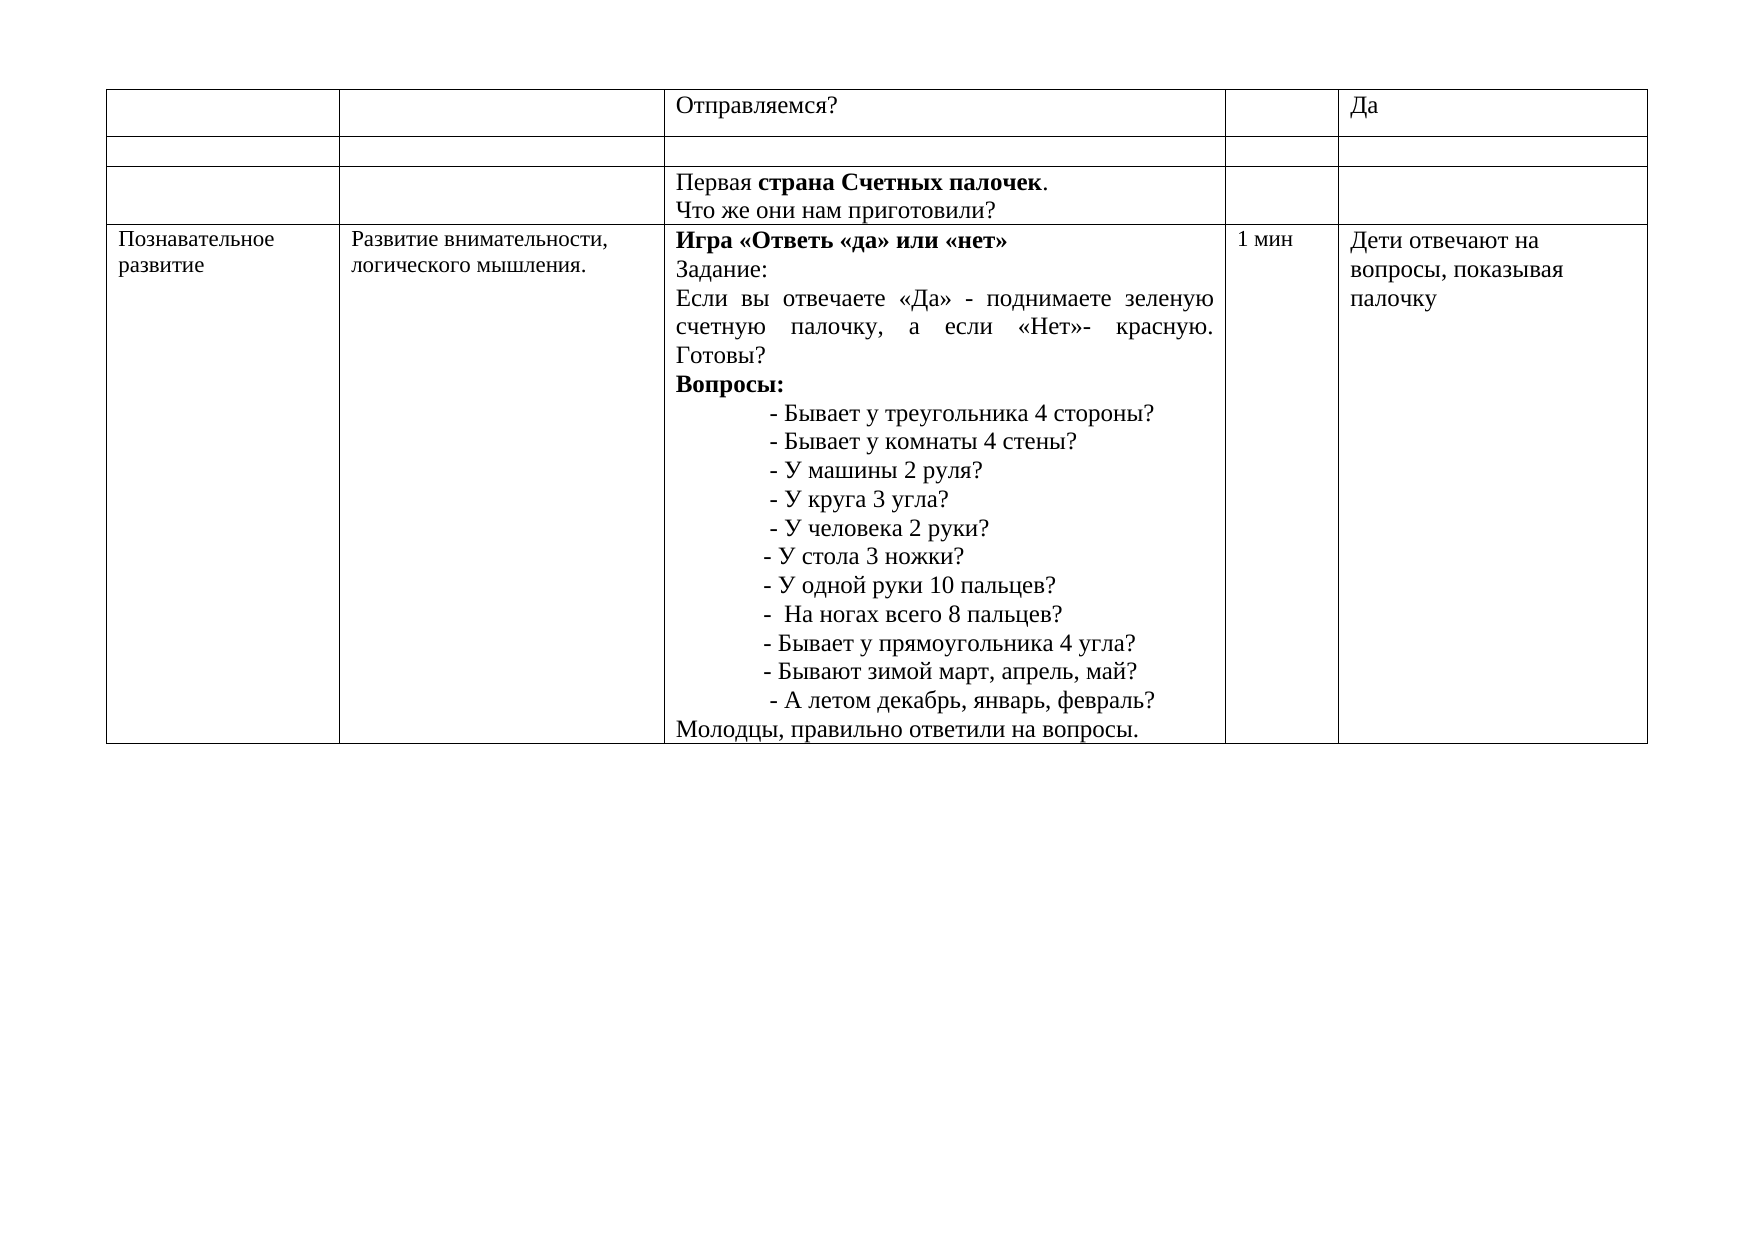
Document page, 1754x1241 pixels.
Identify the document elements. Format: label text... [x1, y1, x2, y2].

table_cell [1339, 137, 1647, 166]
table_cell Развитие внимательности, логического мышления. [340, 225, 664, 743]
table_cell [1339, 167, 1647, 224]
table_cell [1226, 90, 1338, 136]
table_cell [665, 137, 1225, 166]
table_cell [107, 90, 339, 136]
table_cell Отправляемся? [665, 90, 1225, 136]
table_cell [1226, 137, 1338, 166]
table_cell Игра «Ответь «да» или «нет» Задание: Если вы отвечаете «Да» - поднимаете зеленую счетную палочку, а если «Нет»- красную. Готовы? Вопросы: - Бывает у треугольника 4 стороны? - Бывает у комнаты 4 стены? - У машины 2 руля? - У круга 3 угла? - У человека 2 руки? - У стола 3 ножки? - У одной руки 10 пальцев? - На ногах всего 8 пальцев? - Бывает у прямоугольника 4 угла? - Бывают зимой март, апрель, май? - А летом декабрь, январь, февраль? Молодцы, правильно ответили на вопросы. [665, 225, 1225, 743]
table_cell Дети отвечают на вопросы, показывая палочку [1339, 225, 1647, 743]
table_cell [107, 167, 339, 224]
table_cell [1226, 167, 1338, 224]
table_cell 1 мин [1226, 225, 1338, 743]
table_cell Познавательное развитие [107, 225, 339, 743]
table_cell Первая страна Счетных палочек. Что же они нам приготовили? [665, 167, 1225, 224]
table_cell Да [1339, 90, 1647, 136]
table_cell [340, 137, 664, 166]
table_cell [107, 137, 339, 166]
table_cell [340, 167, 664, 224]
table_cell [340, 90, 664, 136]
